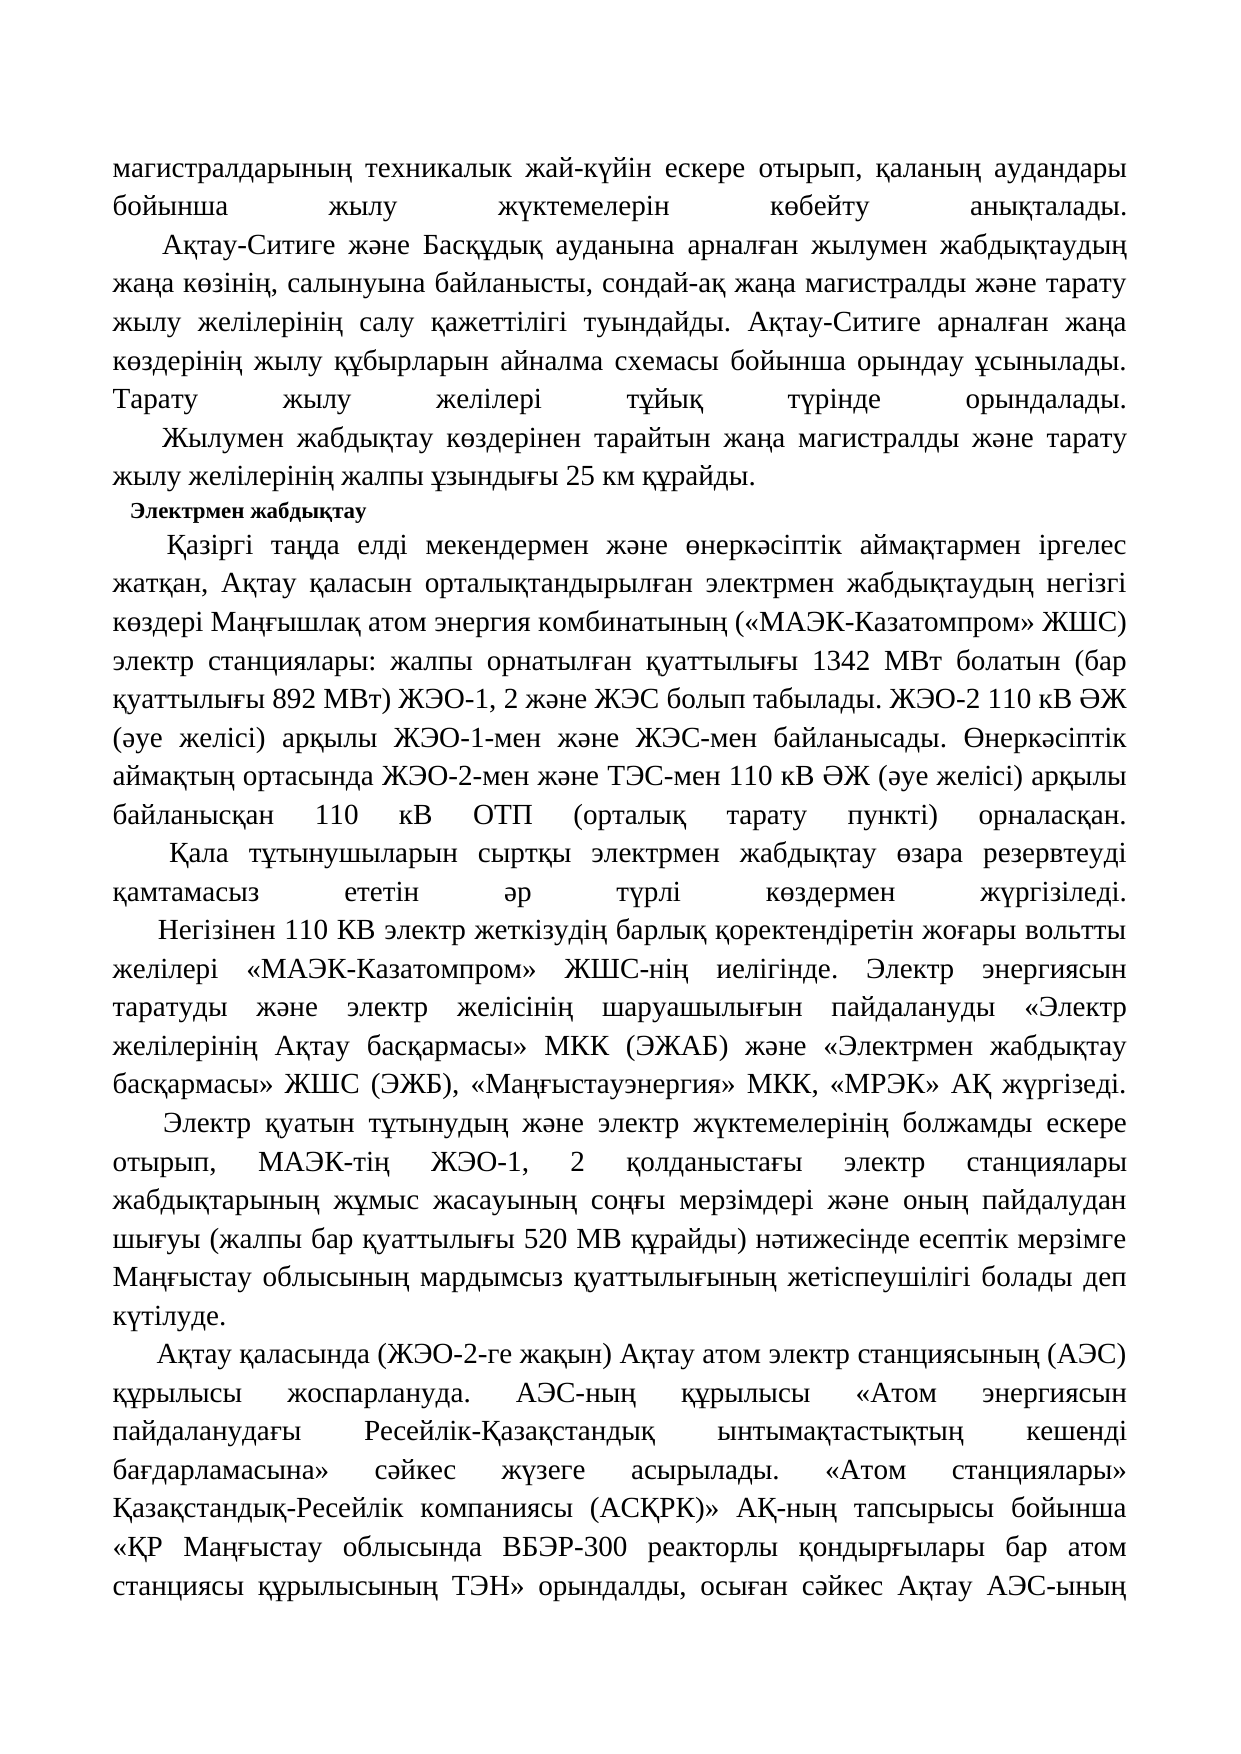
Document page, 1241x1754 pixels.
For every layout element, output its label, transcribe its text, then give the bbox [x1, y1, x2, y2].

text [112, 150, 1128, 492]
text Электрмен жабдықтау [112, 497, 1128, 523]
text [112, 527, 1128, 1601]
